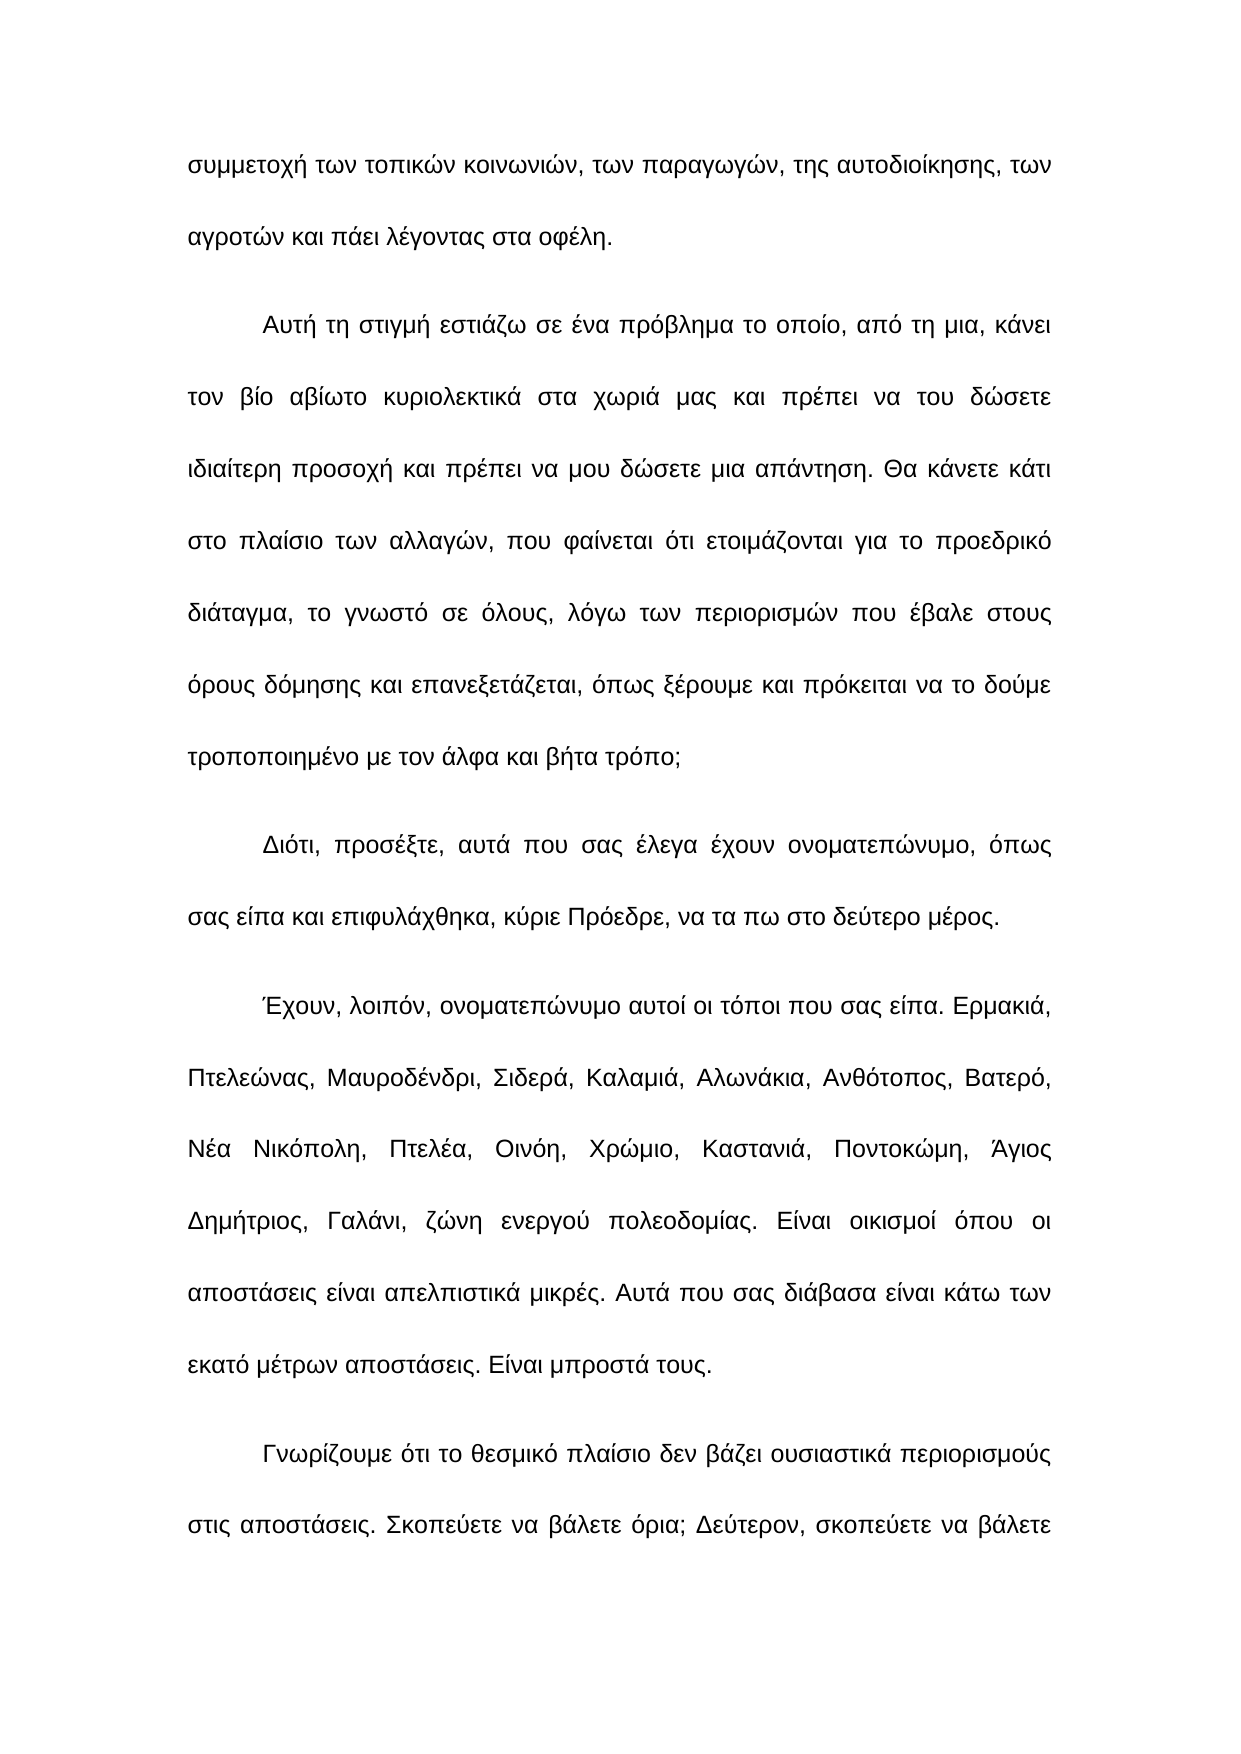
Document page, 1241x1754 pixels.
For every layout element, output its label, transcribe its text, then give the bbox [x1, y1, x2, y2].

text Αυτή τη στιγμή εστιάζω σε ένα πρόβλημα το οποίο, από τη μια, κάνει τον βίο αβίωτο κυριολεκτικά στα χωριά μας και πρέπει να του δώσετε ιδιαίτερη προσοχή και πρέπει να μου δώσετε μια απάντηση. Θα κάνετε κάτι στο πλαίσιο των αλλαγών, που φαίνεται ότι ετοιμάζονται για το προεδρικό διάταγμα, το γνωστό σε όλους, λόγω των περιορισμών που έβαλε στους όρους δόμησης και επανεξετάζεται, όπως ξέρουμε και πρόκειται να το δούμε τροποποιημένο με τον άλφα και βήτα τρόπο; [187, 310, 1053, 770]
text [187, 150, 1053, 251]
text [187, 1438, 1053, 1539]
text Έχουν, λοιπόν, ονοματεπώνυμο αυτοί οι τόποι που σας είπα. Ερμακιά, Πτελεώνας, Μαυροδένδρι, Σιδερά, Καλαμιά, Αλωνάκια, Ανθότοπος, Βατερό, Νέα Νικόπολη, Πτελέα, Οινόη, Χρώμιο, Καστανιά, Ποντοκώμη, Άγιος Δημήτριος, Γαλάνι, ζώνη ενεργού πολεοδομίας. Είναι οικισμοί όπου οι αποστάσεις είναι απελπιστικά μικρές. Αυτά που σας διάβασα είναι κάτω των εκατό μέτρων αποστάσεις. Είναι μπροστά τους. [187, 991, 1053, 1379]
text Διότι, προσέξτε, αυτά που σας έλεγα έχουν ονοματεπώνυμο, όπως σας είπα και επιφυλάχθηκα, κύριε Πρόεδρε, να τα πω στο δεύτερο μέρος. [187, 830, 1053, 931]
